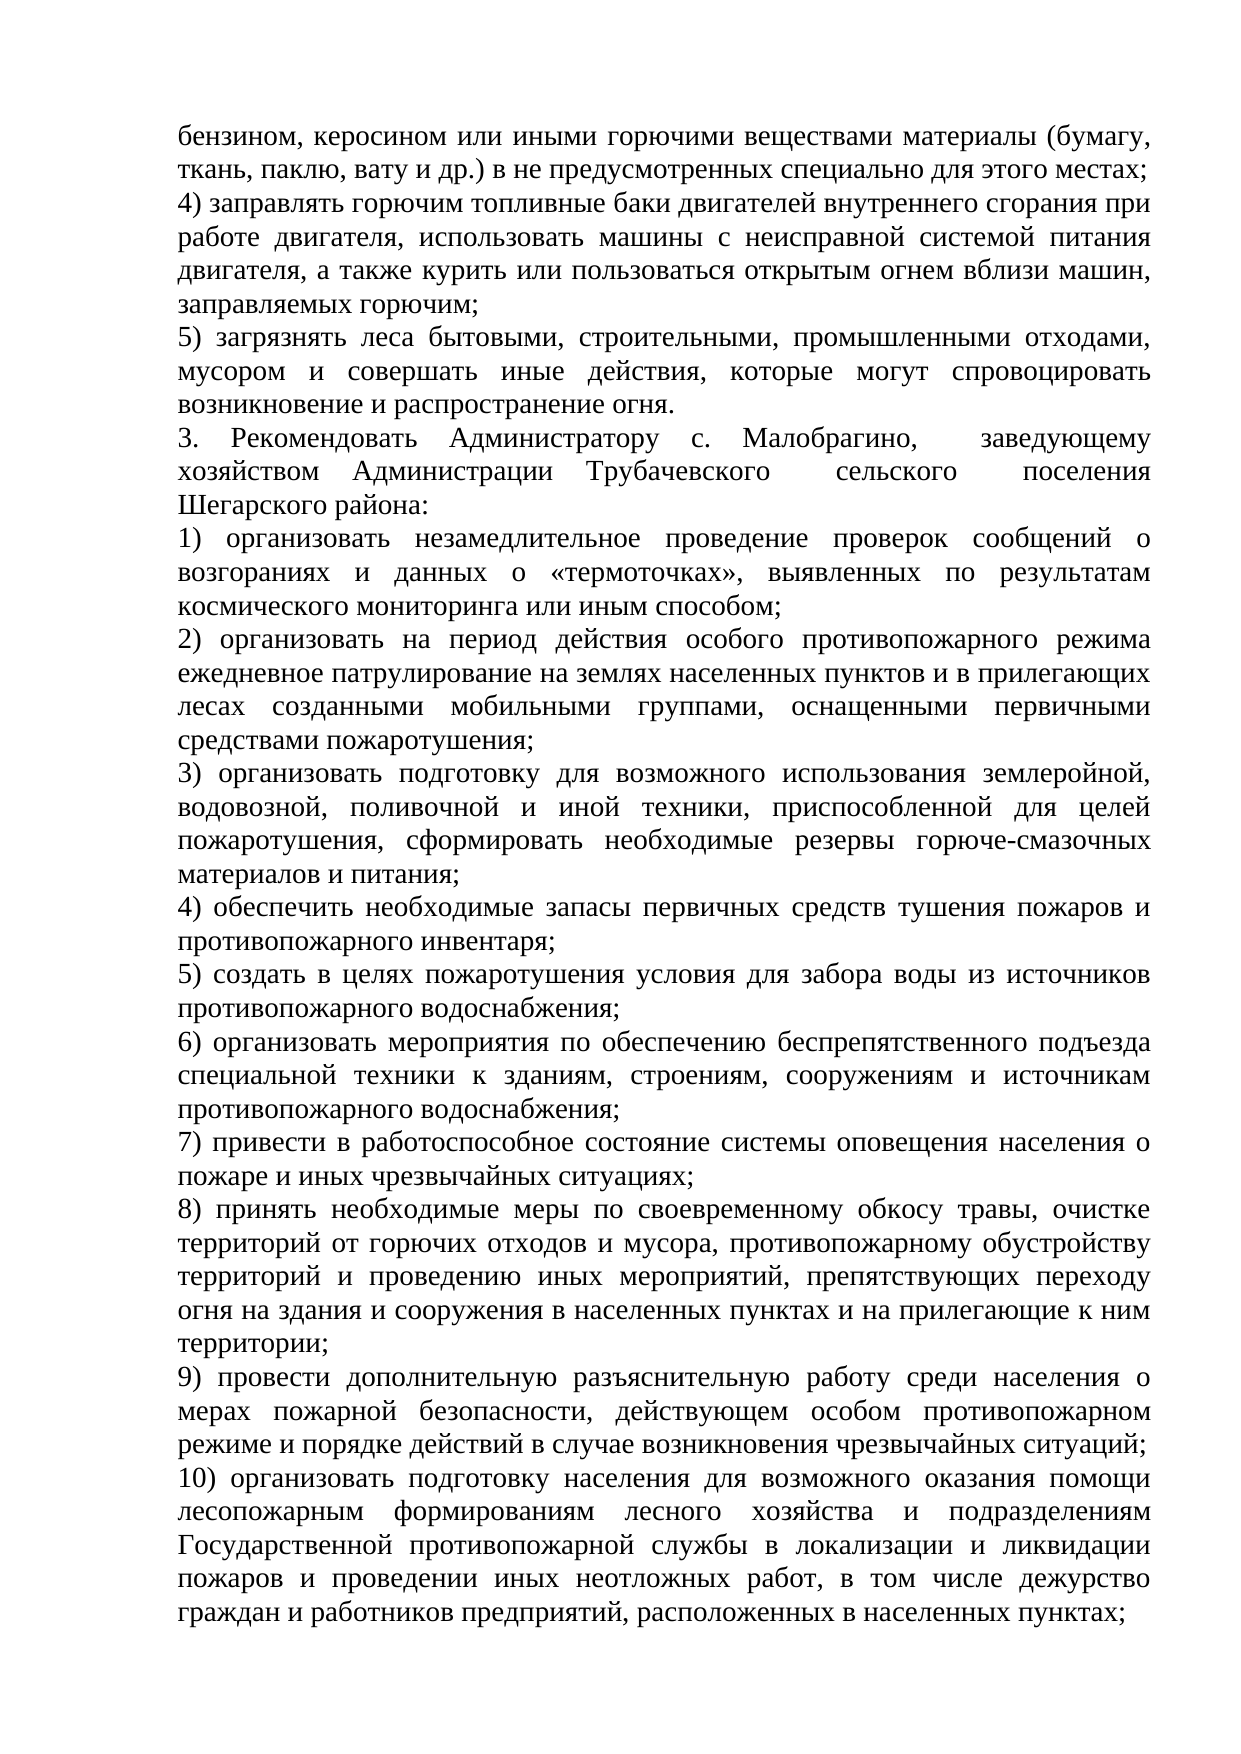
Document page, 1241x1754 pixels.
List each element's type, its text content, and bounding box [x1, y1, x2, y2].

text 6) организовать мероприятия по обеспечению беспрепятственного подъезда специальной техники к зданиям, строениям, сооружениям и источникам противопожарного водоснабжения; [177, 1024, 1152, 1124]
text 7) привести в работоспособное состояние системы оповещения населения о пожаре и иных чрезвычайных ситуациях; [177, 1124, 1152, 1191]
text 8) принять необходимые меры по своевременному обкосу травы, очистке территорий от горючих отходов и мусора, противопожарному обустройству территорий и проведению иных мероприятий, препятствующих переходу огня на здания и сооружения в населенных пунктах и на прилегающие к ним территории; [177, 1191, 1152, 1359]
text 5) загрязнять леса бытовыми, строительными, промышленными отходами, мусором и совершать иные действия, которые могут спровоцировать возникновение и распространение огня. [177, 319, 1152, 420]
text 3) организовать подготовку для возможного использования землеройной, водовозной, поливочной и иной техники, приспособленной для целей пожаротушения, сформировать необходимые резервы горюче-смазочных материалов и питания; [177, 755, 1152, 889]
text 10) организовать подготовку населения для возможного оказания помощи лесопожарным формированиям лесного хозяйства и подразделениям Государственной противопожарной службы в локализации и ликвидации пожаров и проведении иных неотложных работ, в том числе дежурство граждан и работников предприятий, расположенных в населенных пунктах; [177, 1460, 1152, 1627]
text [177, 118, 1152, 185]
text 4) обеспечить необходимые запасы первичных средств тушения пожаров и противопожарного инвентаря; [177, 889, 1152, 957]
text 5) создать в целях пожаротушения условия для забора воды из источников противопожарного водоснабжения; [177, 957, 1152, 1024]
text 9) провести дополнительную разъяснительную работу среди населения о мерах пожарной безопасности, действующем особом противопожарном режиме и порядке действий в случае возникновения чрезвычайных ситуаций; [177, 1359, 1152, 1460]
text 3. Рекомендовать Администратору с. Малобрагино, заведующему хозяйством Администрации Трубачевского сельского поселения Шегарского района: [177, 420, 1152, 521]
text 2) организовать на период действия особого противопожарного режима ежедневное патрулирование на землях населенных пунктов и в прилегающих лесах созданными мобильными группами, оснащенными первичными средствами пожаротушения; [177, 621, 1152, 755]
text 1) организовать незамедлительное проведение проверок сообщений о возгораниях и данных о «термоточках», выявленных по результатам космического мониторинга или иным способом; [177, 521, 1152, 621]
text 4) заправлять горючим топливные баки двигателей внутреннего сгорания при работе двигателя, использовать машины с неисправной системой питания двигателя, а также курить или пользоваться открытым огнем вблизи машин, заправляемых горючим; [177, 185, 1152, 319]
